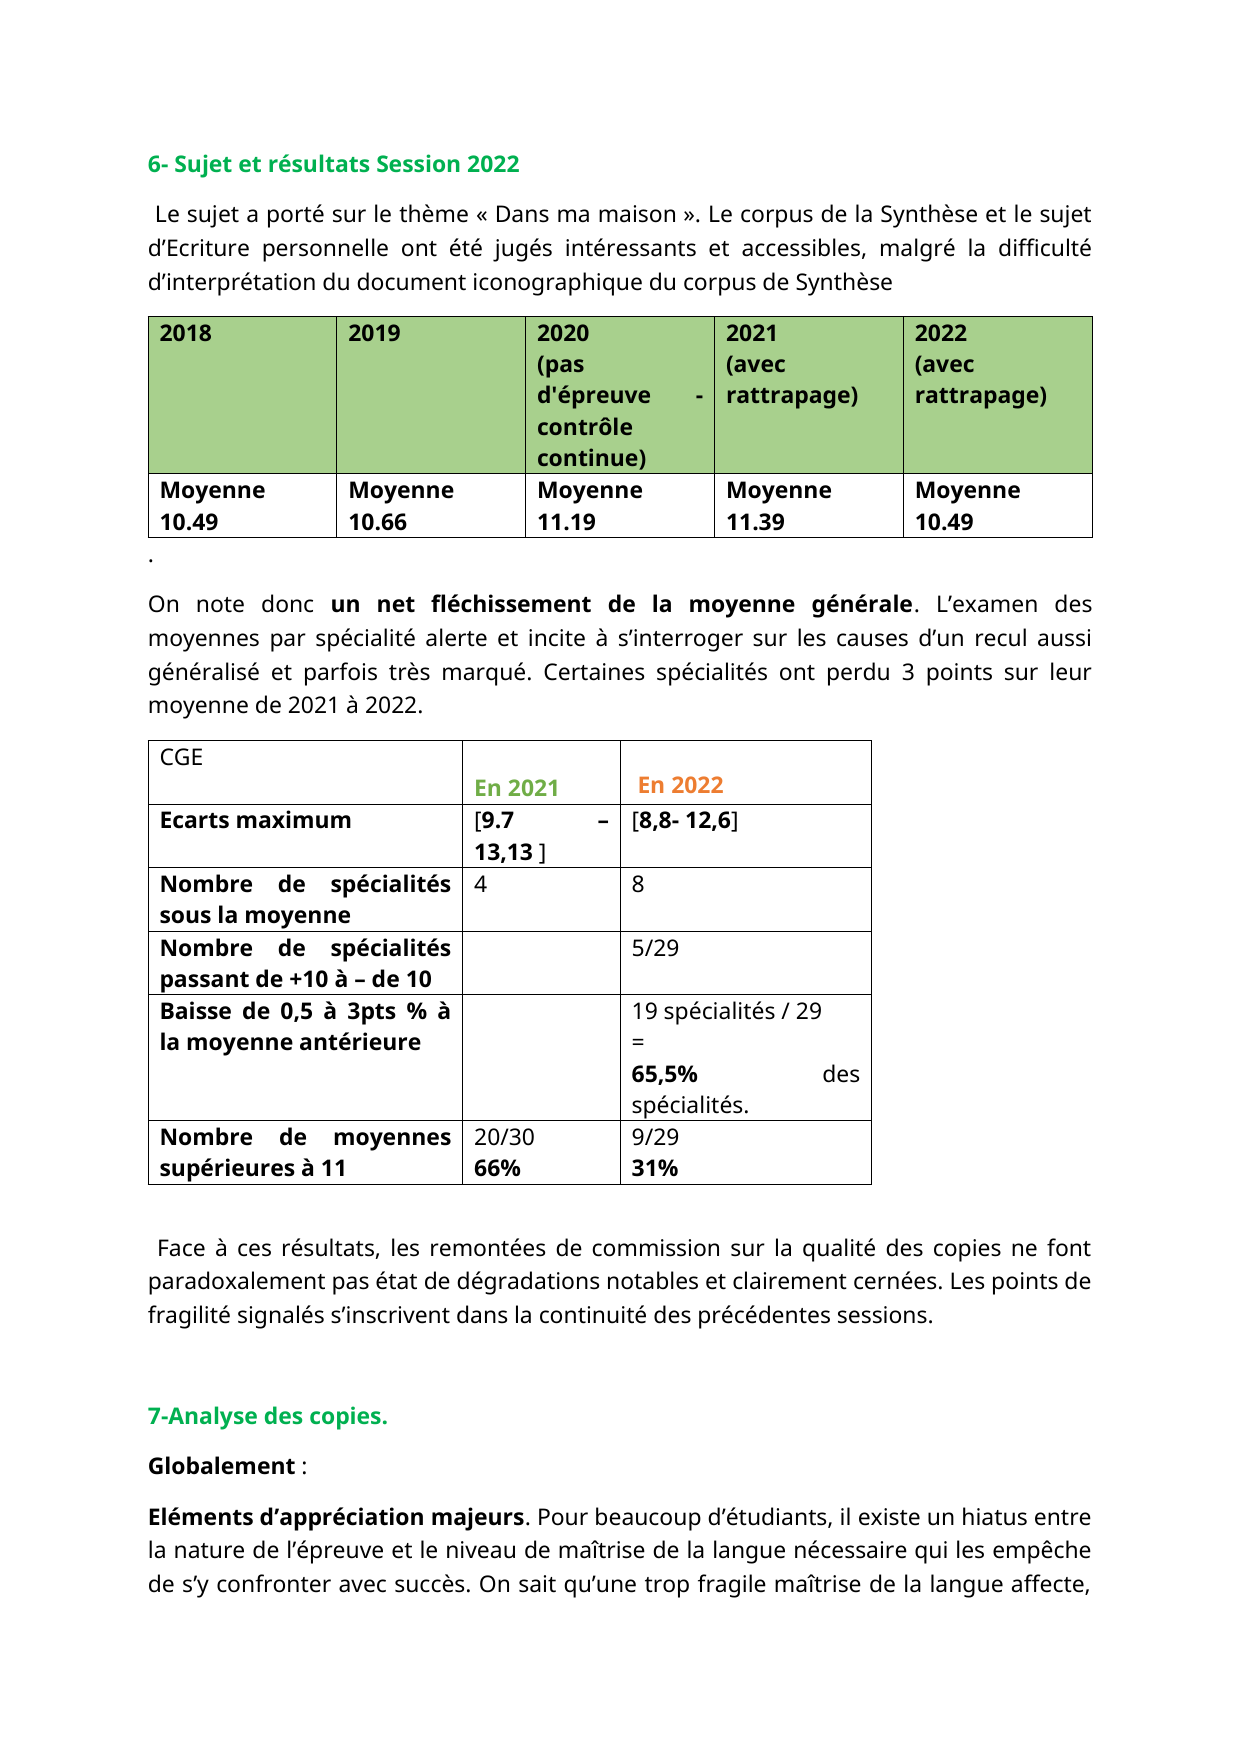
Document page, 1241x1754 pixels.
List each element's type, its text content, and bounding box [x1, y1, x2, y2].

table_header 2021 (avec rattrapage) [715, 317, 903, 473]
table_cell [8,8- 12,6] [621, 805, 871, 867]
table_cell 9/29 31% [621, 1121, 871, 1184]
table_cell Moyenne 10.49 [904, 474, 1092, 537]
text On note donc un net fléchissement de la moyenne générale. L’examen des moyennes par spécialité alerte et incite à s’interroger sur les causes d’un recul aussi généralisé et parfois très marqué. Certaines spécialités ont perdu 3 points sur leur moyenne de 2021 à 2022. [148, 588, 1093, 721]
text Le sujet a porté sur le thème « Dans ma maison ». Le corpus de la Synthèse et le sujet d’Ecriture personnelle ont été jugés intéressants et accessibles, malgré la difficulté d’interprétation du document iconographique du corpus de Synthèse [148, 198, 1093, 297]
table_cell Nombre de moyennes supérieures à 11 [149, 1121, 462, 1184]
table_cell 20/30 66% [463, 1121, 620, 1184]
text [148, 1501, 1093, 1599]
table_cell Baisse de 0,5 à 3pts % à la moyenne antérieure [149, 995, 462, 1120]
table_header 2019 [337, 317, 525, 473]
table_cell Nombre de spécialités passant de +10 à – de 10 [149, 932, 462, 994]
table_cell Moyenne 11.19 [526, 474, 714, 537]
table_cell Moyenne 10.49 [149, 474, 336, 537]
text . [148, 538, 1093, 569]
table_cell [9.7 – 13,13 ] [463, 805, 620, 867]
table_cell [463, 995, 620, 1120]
table_cell 19 spécialités / 29 = 65,5% des spécialités. [621, 995, 871, 1120]
text Globalement : [148, 1450, 1093, 1482]
table_cell 4 [463, 868, 620, 931]
table_cell 8 [621, 868, 871, 931]
table_header 2022 (avec rattrapage) [904, 317, 1092, 473]
text 7-Analyse des copies. [148, 1400, 1093, 1431]
table_header 2020 (pas d'épreuve - contrôle continue) [526, 317, 714, 473]
table_header En 2021 [463, 741, 620, 803]
table_cell Moyenne 10.66 [337, 474, 525, 537]
text Face à ces résultats, les remontées de commission sur la qualité des copies ne font paradoxalement pas état de dégradations notables et clairement cernées. Les points de fragilité signalés s’inscrivent dans la continuité des précédentes sessions. [148, 1232, 1093, 1330]
table_header En 2022 [621, 741, 871, 803]
table_cell Moyenne 11.39 [715, 474, 903, 537]
table_header 2018 [149, 317, 336, 473]
table_cell Ecarts maximum [149, 805, 462, 867]
table_cell [463, 932, 620, 994]
table_cell Nombre de spécialités sous la moyenne [149, 868, 462, 931]
table_header CGE [149, 741, 462, 803]
table_cell 5/29 [621, 932, 871, 994]
text 6- Sujet et résultats Session 2022 [148, 148, 1093, 179]
